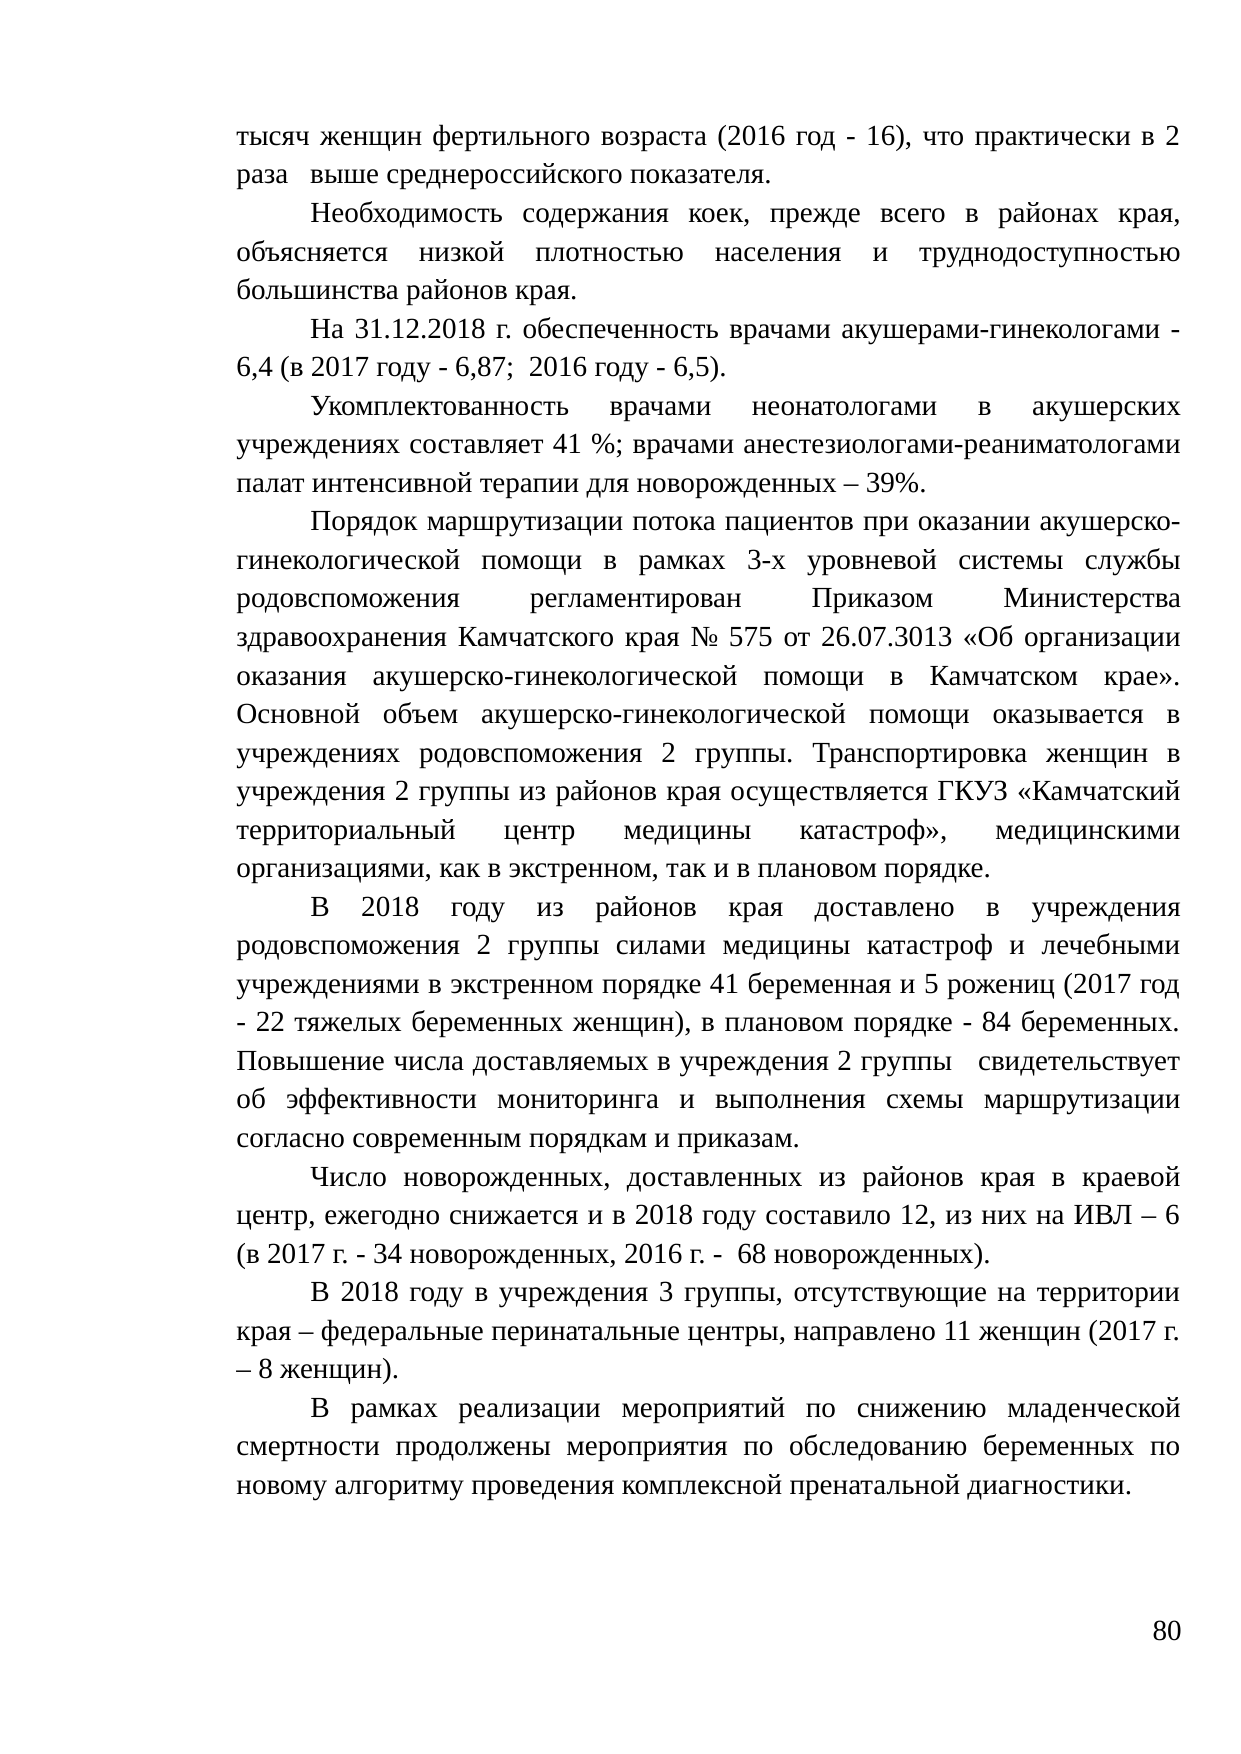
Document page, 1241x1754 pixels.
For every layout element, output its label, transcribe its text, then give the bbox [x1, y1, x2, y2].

text На 31.12.2018 г. обеспеченность врачами акушерами-гинекологами - 6,4 (в 2017 году - 6,87; 2016 году - 6,5). [236, 311, 1181, 383]
text В 2018 году в учреждения 3 группы, отсутствующие на территории края – федеральные перинатальные центры, направлено 11 женщин (2017 г. – 8 женщин). [236, 1274, 1181, 1385]
text Укомплектованность врачами неонатологами в акушерских учреждениях составляет 41 %; врачами анестезиологами-реаниматологами палат интенсивной терапии для новорожденных – 39%. [236, 388, 1181, 498]
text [236, 118, 1181, 190]
text В 2018 году из районов края доставлено в учреждения родовспоможения 2 группы силами медицины катастроф и лечебными учреждениями в экстренном порядке 41 беременная и 5 рожениц (2017 год - 22 тяжелых беременных женщин), в плановом порядке - 84 беременных. Повышение числа доставляемых в учреждения 2 группы свидетельствует об эффективности мониторинга и выполнения схемы маршрутизации согласно современным порядкам и приказам. [236, 889, 1181, 1154]
text Число новорожденных, доставленных из районов края в краевой центр, ежегодно снижается и в 2018 году составило 12, из них на ИВЛ – 6 (в 2017 г. - 34 новорожденных, 2016 г. - 68 новорожденных). [236, 1159, 1181, 1269]
text Необходимость содержания коек, прежде всего в районах края, объясняется низкой плотностью населения и труднодоступностью большинства районов края. [236, 195, 1181, 306]
text В рамках реализации мероприятий по снижению младенческой смертности продолжены мероприятия по обследованию беременных по новому алгоритму проведения комплексной пренатальной диагностики. [236, 1390, 1181, 1501]
text Порядок маршрутизации потока пациентов при оказании акушерско-гинекологической помощи в рамках 3-х уровневой системы службы родовспоможения регламентирован Приказом Министерства здравоохранения Камчатского края № 575 от 26.07.3013 «Об организации оказания акушерско-гинекологической помощи в Камчатском крае». Основной объем акушерско-гинекологической помощи оказывается в учреждениях родовспоможения 2 группы. Транспортировка женщин в учреждения 2 группы из районов края осуществляется ГКУЗ «Камчатский территориальный центр медицины катастроф», медицинскими организациями, как в экстренном, так и в плановом порядке. [236, 503, 1181, 884]
